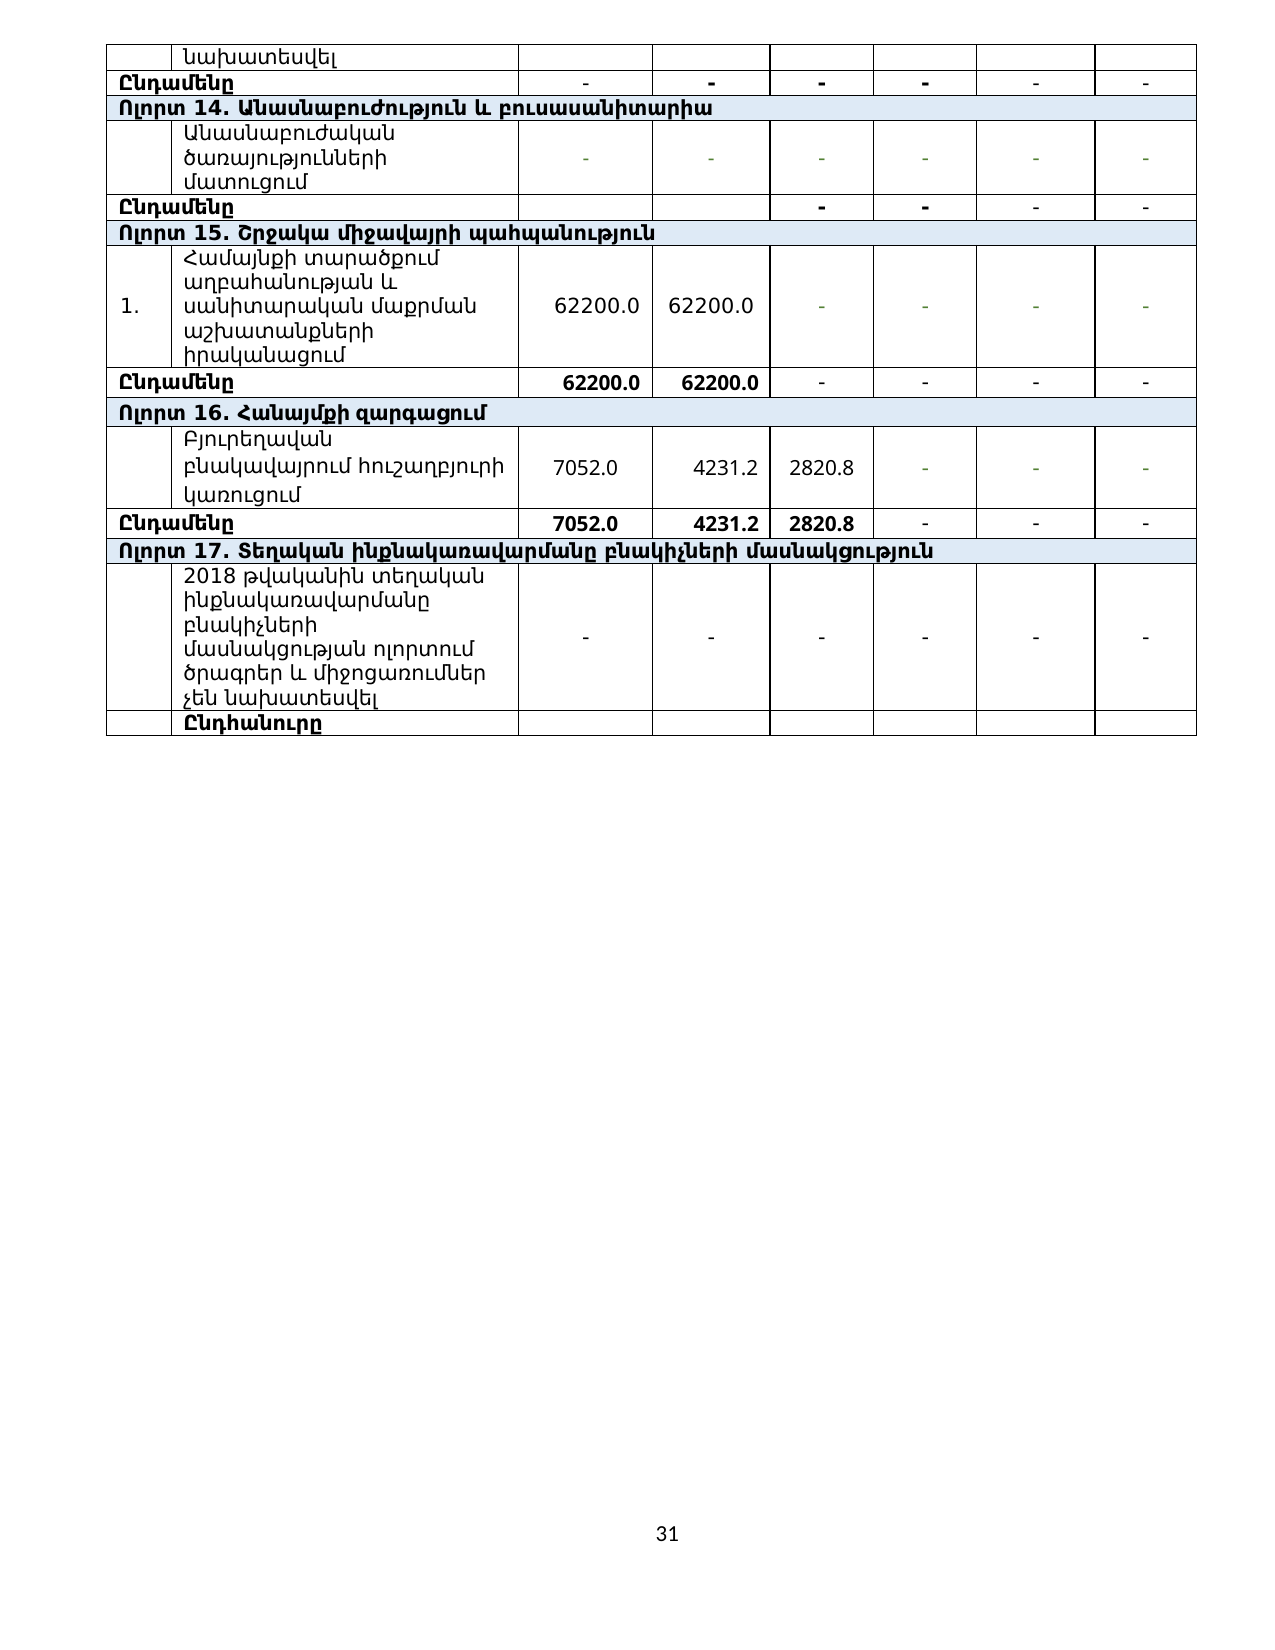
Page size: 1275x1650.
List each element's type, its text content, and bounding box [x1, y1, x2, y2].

table_cell 4231.2 [653, 427, 769, 508]
table_cell - [874, 509, 976, 538]
table_cell - [771, 195, 873, 219]
table_cell - [1096, 195, 1196, 219]
table_cell [519, 195, 652, 219]
table_cell - [1096, 246, 1196, 367]
table_cell Ընդամենը [107, 195, 518, 219]
table_cell Ոլորտ 14. Անասնաբուժություն և բուսասանիտարիա [107, 96, 1196, 120]
table_cell - [1096, 71, 1196, 95]
table_cell 7052.0 [519, 427, 652, 508]
table_cell - [771, 121, 873, 194]
table_cell - [519, 71, 652, 95]
table_cell - [771, 368, 873, 397]
table_cell - [977, 427, 1094, 508]
table_cell - [977, 195, 1094, 219]
table_cell Բյուրեղավան բնակավայրում հուշաղբյուրի կառուցում [172, 427, 518, 508]
table_cell - [977, 368, 1094, 397]
table_cell Անասնաբուժական ծառայությունների մատուցում [172, 121, 518, 194]
table_cell Ոլորտ 16. Հանայմքի զարգացում [107, 398, 1196, 426]
table_cell 62200.0 [519, 368, 652, 397]
table_cell - [519, 121, 652, 194]
table_cell - [771, 564, 873, 710]
table_cell - [977, 246, 1094, 367]
table_cell Ոլորտ 17. Տեղական ինքնակառավարմանը բնակիչների մասնակցություն [107, 539, 1196, 563]
table_cell - [519, 45, 652, 70]
table_cell Ընդամենը [107, 71, 518, 95]
table_cell - [1096, 564, 1196, 710]
table_cell - [874, 45, 976, 70]
table_cell [107, 246, 171, 367]
table_cell [874, 711, 976, 735]
table_cell - [1096, 509, 1196, 538]
table_cell - [874, 195, 976, 219]
table_cell - [653, 45, 769, 70]
table_cell - [874, 246, 976, 367]
table_cell 2018 թվականին տեղական ինքնակառավարմանը բնակիչների մասնակցության ոլորտում ծրագրեր և միջոցառումներ չեն նախատեսվել [172, 564, 518, 710]
table_cell - [977, 71, 1094, 95]
table_cell [519, 711, 652, 735]
table_cell Ոլորտ 15. Շրջակա միջավայրի պահպանություն [107, 221, 1196, 245]
table_cell - [771, 246, 873, 367]
table_cell 4231.2 [653, 509, 769, 538]
table_cell - [771, 71, 873, 95]
table_cell [653, 711, 769, 735]
table_cell 62200.0 [653, 246, 769, 367]
table_cell - [1096, 427, 1196, 508]
table_cell [771, 711, 873, 735]
table_cell - [874, 564, 976, 710]
table_cell [107, 711, 171, 735]
table_cell [107, 45, 171, 70]
table_cell - [653, 71, 769, 95]
table_cell - [519, 564, 652, 710]
table_cell 7052.0 [519, 509, 652, 538]
table_cell - [977, 509, 1094, 538]
table_cell - [653, 564, 769, 710]
table_cell - [771, 45, 873, 70]
table_cell - [653, 121, 769, 194]
table_cell 62200.0 [519, 246, 652, 367]
table_cell - [874, 121, 976, 194]
table_cell [107, 121, 171, 194]
table_cell - [977, 121, 1094, 194]
table_cell 2820.8 [771, 509, 873, 538]
table_cell [653, 195, 769, 219]
table_cell - [977, 564, 1094, 710]
table_cell Ընդհանուրը [172, 711, 518, 735]
table_cell - [874, 427, 976, 508]
table_cell Համայնքի տարածքում աղբահանության և սանիտարական մաքրման աշխատանքների իրականացում [172, 246, 518, 367]
table_cell 62200.0 [653, 368, 769, 397]
table_cell [977, 711, 1094, 735]
table_cell - [1096, 121, 1196, 194]
table_cell Ընդամենը [107, 368, 518, 397]
table_cell [1096, 711, 1196, 735]
table_cell - [1096, 45, 1196, 70]
table_cell [107, 564, 171, 710]
table_cell - [874, 71, 976, 95]
table_cell - [1096, 368, 1196, 397]
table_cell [172, 45, 518, 70]
table_cell - [977, 45, 1094, 70]
table_cell 2820.8 [771, 427, 873, 508]
table_cell - [874, 368, 976, 397]
table_cell Ընդամենը [107, 509, 518, 538]
table_cell [107, 427, 171, 508]
